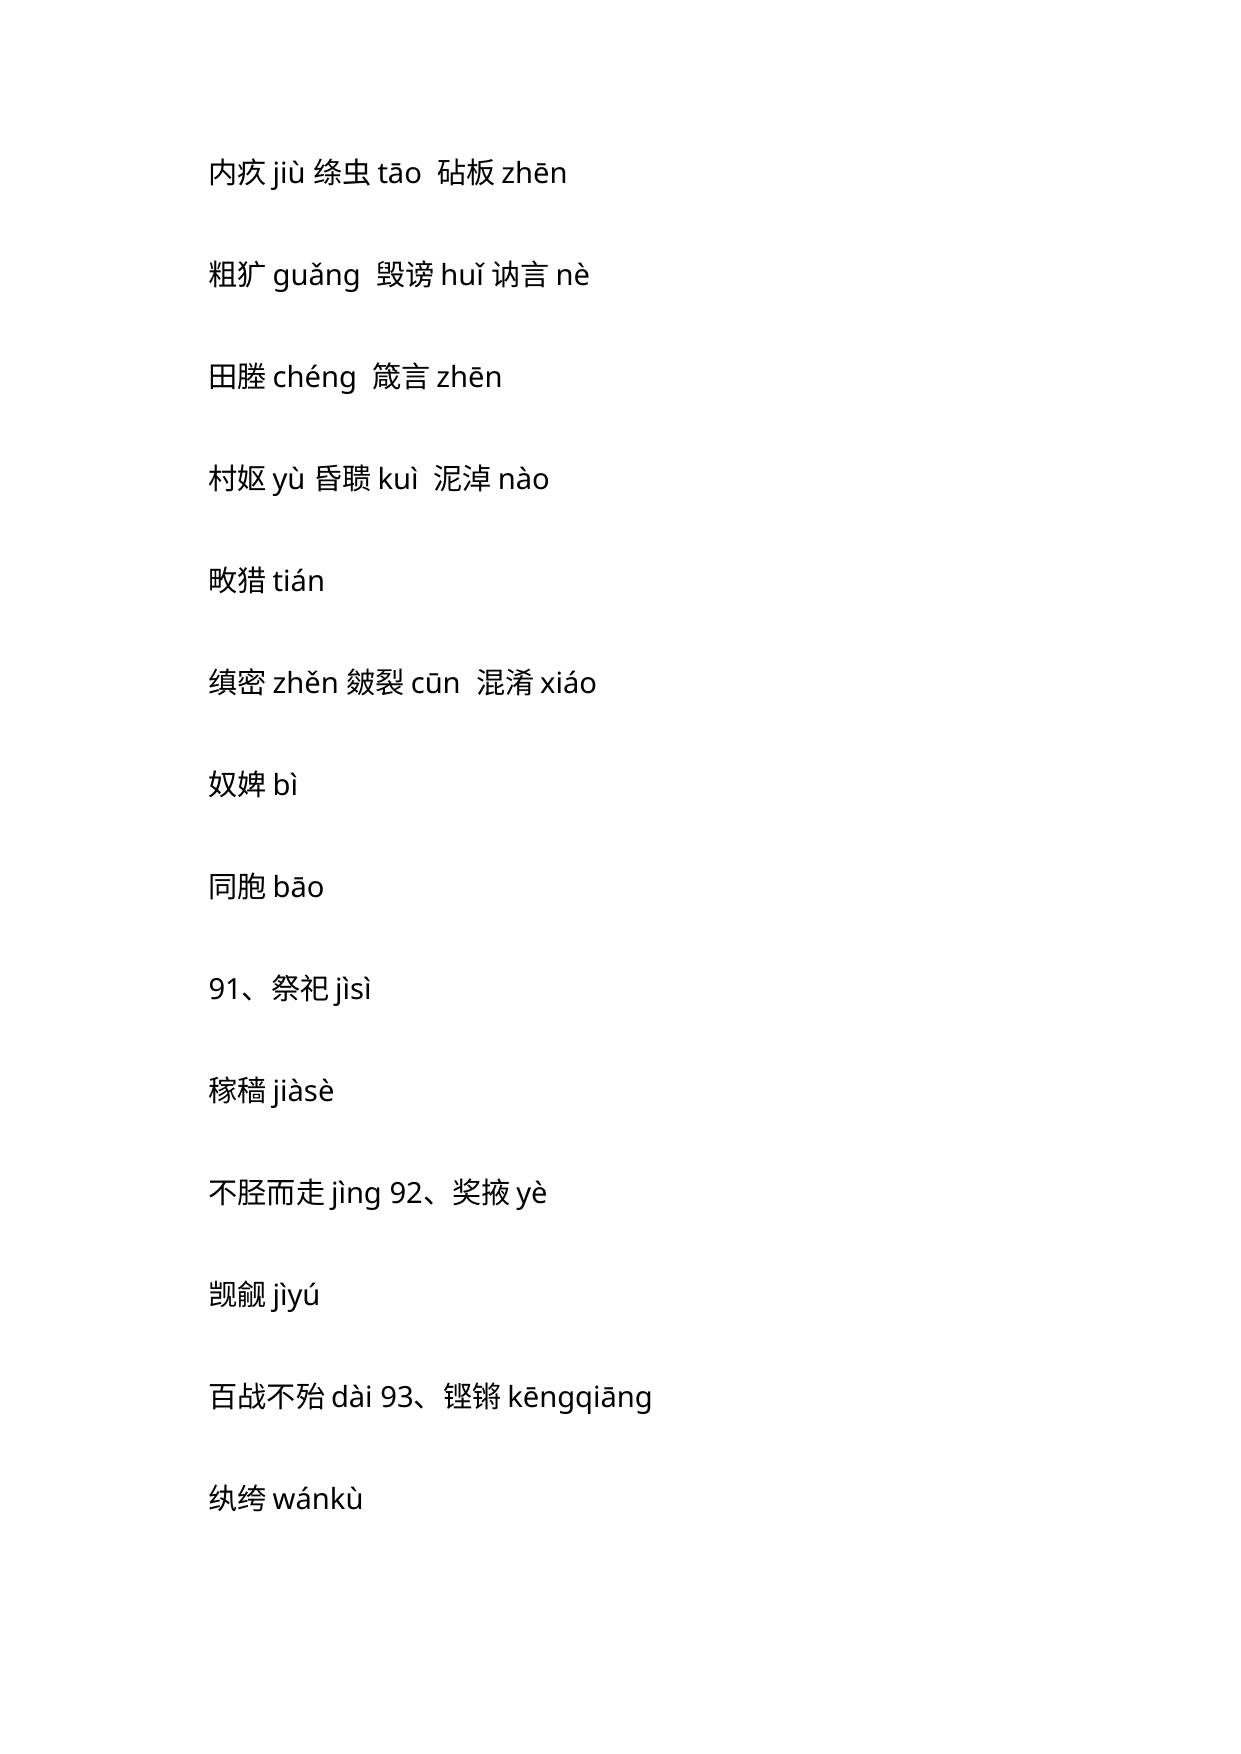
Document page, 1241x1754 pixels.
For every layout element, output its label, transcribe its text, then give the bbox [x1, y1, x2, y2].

text 田塍chéng 箴言zhēn [150, 354, 1090, 396]
text 稼穑jiàsè [150, 1068, 1090, 1110]
text 粗犷guǎng 毁谤huǐ 讷言nè [150, 252, 1090, 294]
text 缜密zhěn 皴裂cūn 混淆xiáo [150, 660, 1090, 702]
text 奴婢bì [150, 762, 1090, 804]
text 不胫而走jìng 92、奖掖yè [150, 1170, 1090, 1212]
text 村妪yù 昏聩kuì 泥淖nào [150, 456, 1090, 498]
text 百战不殆dài 93、铿锵kēngqiāng [150, 1374, 1090, 1416]
text 同胞bāo [150, 864, 1090, 906]
text 纨绔wánkù [150, 1476, 1090, 1518]
text 内疚jiù 绦虫tāo 砧板zhēn [150, 150, 1090, 192]
text 觊觎jìyú [150, 1272, 1090, 1314]
text 畋猎tián [150, 558, 1090, 600]
text 91、祭祀jìsì [150, 966, 1090, 1008]
